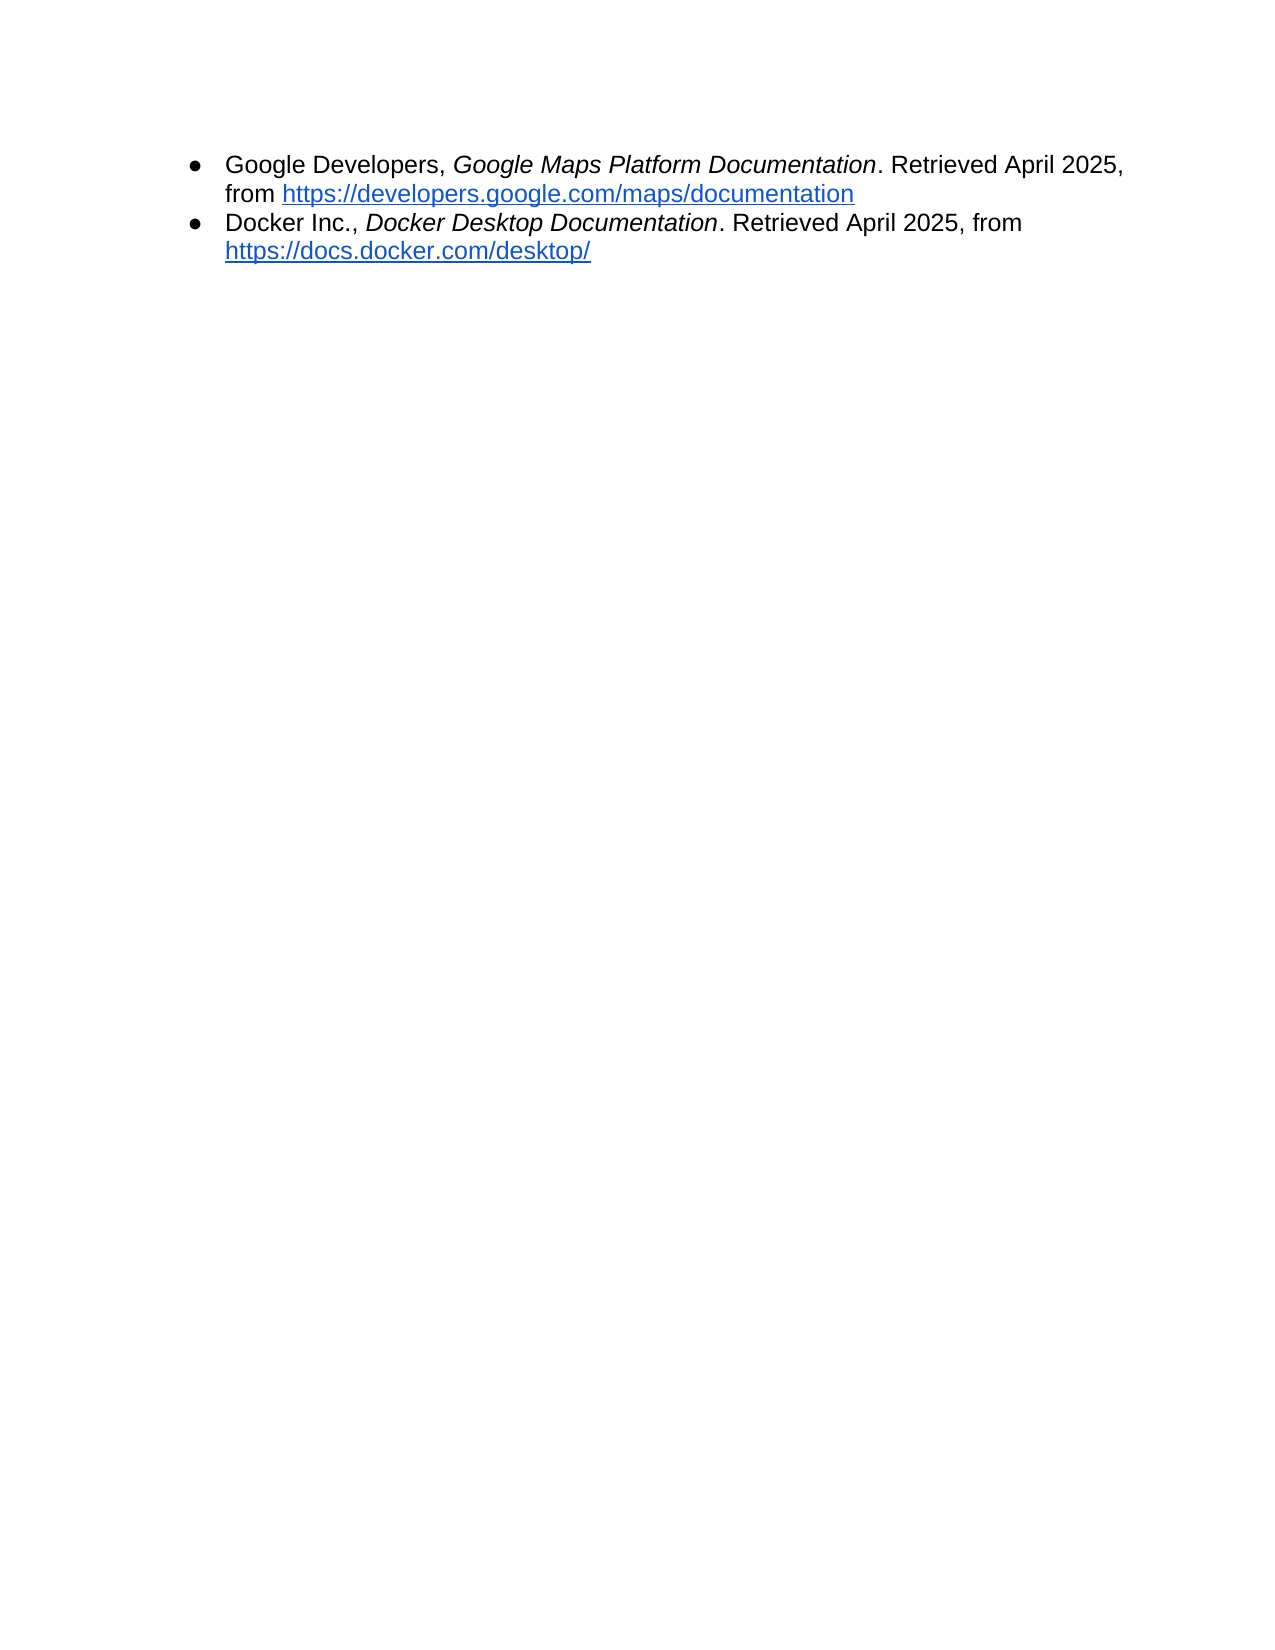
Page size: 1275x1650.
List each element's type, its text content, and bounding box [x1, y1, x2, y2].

list Docker Inc., Docker Desktop Documentation. Retrieved April 2025, from https://docs.docker.com/desktop/ [187, 207, 1125, 265]
list Google Developers, Google Maps Platform Documentation. Retrieved April 2025, from https://developers.google.com/maps/documentation [187, 150, 1125, 207]
